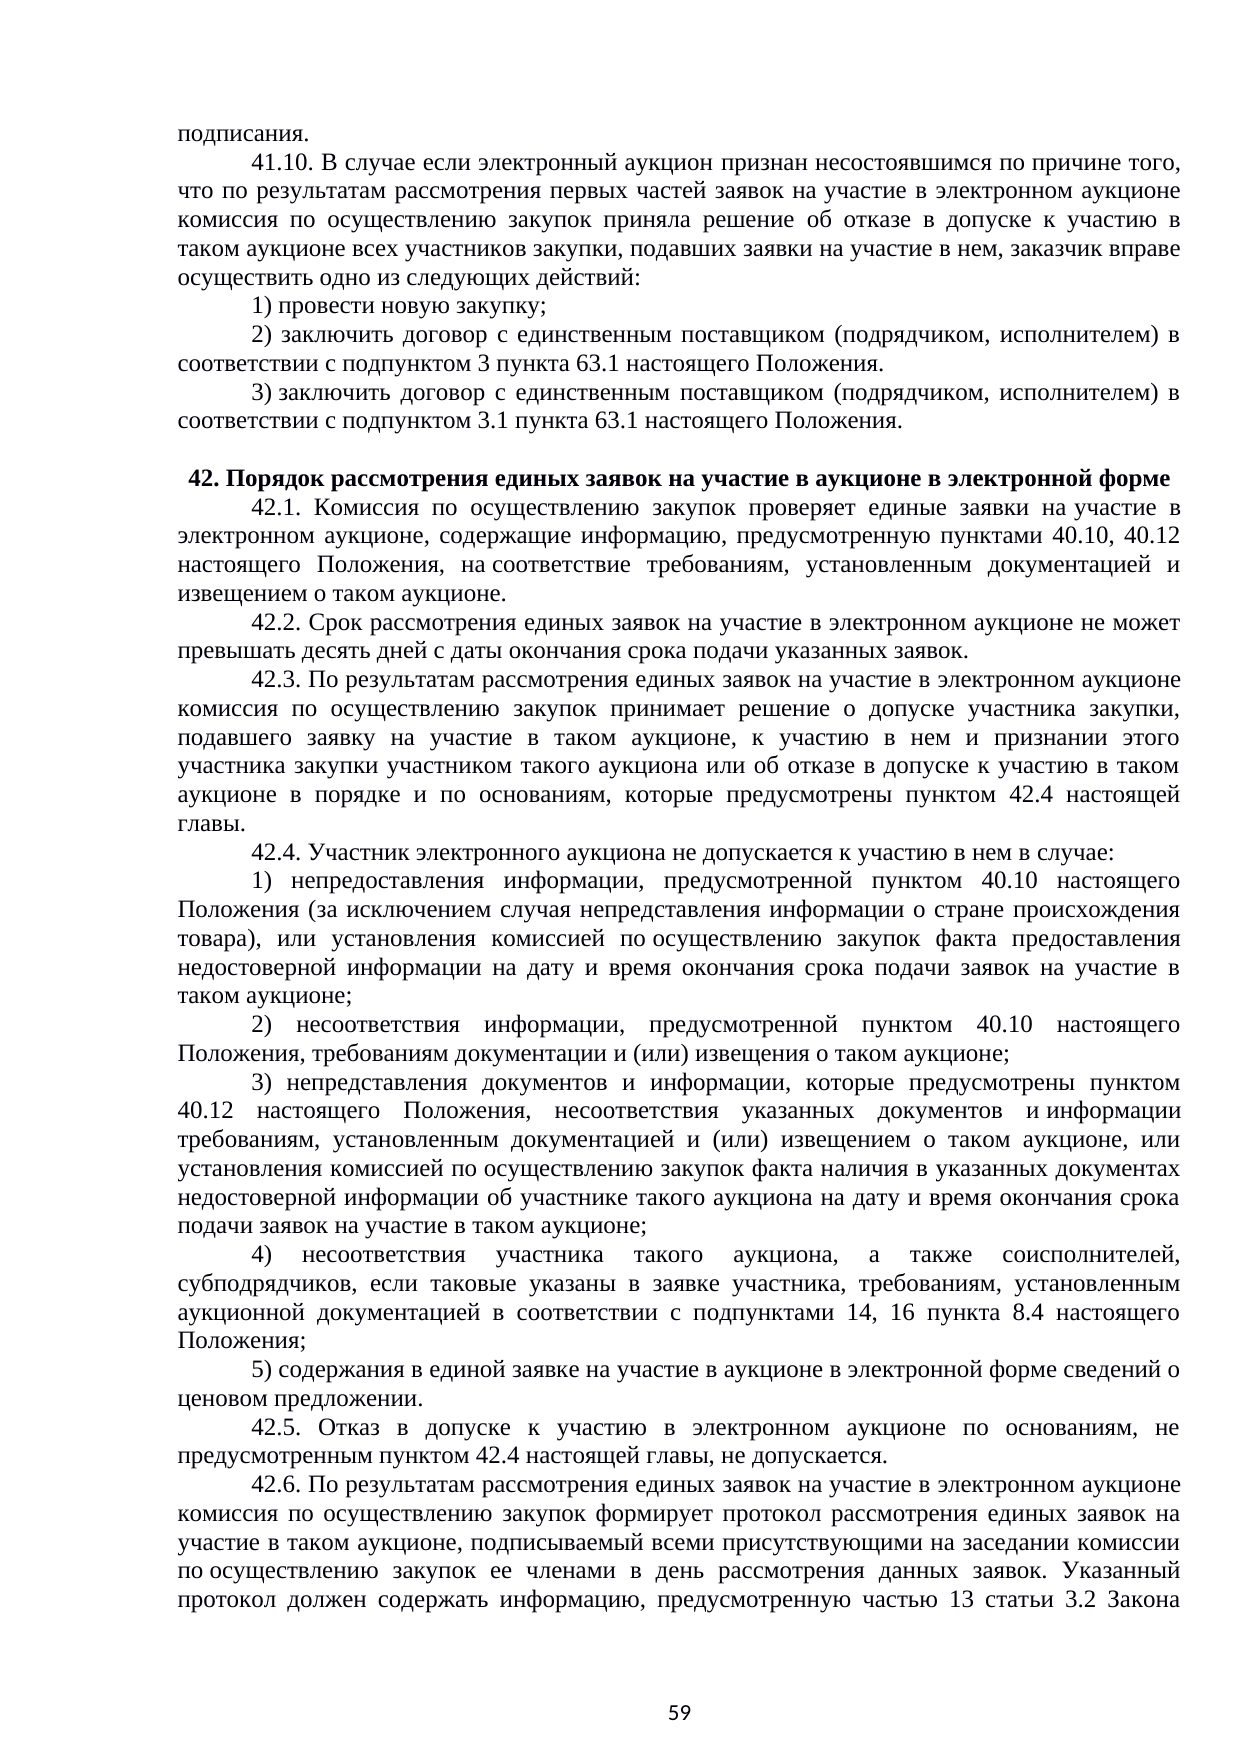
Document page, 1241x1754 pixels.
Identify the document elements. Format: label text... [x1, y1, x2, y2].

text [177, 118, 1181, 147]
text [177, 1469, 1181, 1613]
text 4) несоответствия участника такого аукциона, а также соисполнителей, субподрядчиков, если таковые указаны в заявке участника, требованиям, установленным аукционной документацией в соответствии с подпунктами 14, 16 пункта 8.4 настоящего Положения; [177, 1239, 1181, 1354]
text 42.1. Комиссия по осуществлению закупок проверяет единые заявки на участие в электронном аукционе, содержащие информацию, предусмотренную пунктами 40.10, 40.12 настоящего Положения, на соответствие требованиям, установленным документацией и извещением о таком аукционе. [177, 492, 1181, 607]
text 3) непредставления документов и информации, которые предусмотрены пунктом 40.12 настоящего Положения, несоответствия указанных документов и информации требованиям, установленным документацией и (или) извещением о таком аукционе, или установления комиссией по осуществлению закупок факта наличия в указанных документах недостоверной информации об участнике такого аукциона на дату и время окончания срока подачи заявок на участие в таком аукционе; [177, 1067, 1181, 1239]
text 1) провести новую закупку; [177, 291, 1181, 319]
text 1) непредоставления информации, предусмотренной пунктом 40.10 настоящего Положения (за исключением случая непредставления информации о стране происхождения товара), или установления комиссией по осуществлению закупок факта предоставления недостоверной информации на дату и время окончания срока подачи заявок на участие в таком аукционе; [177, 866, 1181, 1009]
text 42.5. Отказ в допуске к участию в электронном аукционе по основаниям, не предусмотренным пунктом 42.4 настоящей главы, не допускается. [177, 1412, 1181, 1469]
text 41.10. В случае если электронный аукцион признан несостоявшимся по причине того, что по результатам рассмотрения первых частей заявок на участие в электронном аукционе комиссия по осуществлению закупок приняла решение об отказе в допуске к участию в таком аукционе всех участников закупки, подавших заявки на участие в нем, заказчик вправе осуществить одно из следующих действий: [177, 147, 1181, 291]
text 3) заключить договор с единственным поставщиком (подрядчиком, исполнителем) в соответствии с подпунктом 3.1 пункта 63.1 настоящего Положения. [177, 377, 1181, 434]
text 2) заключить договор с единственным поставщиком (подрядчиком, исполнителем) в соответствии с подпунктом 3 пункта 63.1 настоящего Положения. [177, 319, 1181, 377]
subtitle 42. Порядок рассмотрения единых заявок на участие в аукционе в электронной форме [177, 463, 1181, 492]
text 42.4. Участник электронного аукциона не допускается к участию в нем в случае: [177, 837, 1181, 866]
text 2) несоответствия информации, предусмотренной пунктом 40.10 настоящего Положения, требованиям документации и (или) извещения о таком аукционе; [177, 1009, 1181, 1067]
text 42.2. Срок рассмотрения единых заявок на участие в электронном аукционе не может превышать десять дней с даты окончания срока подачи указанных заявок. [177, 607, 1181, 664]
text 42.3. По результатам рассмотрения единых заявок на участие в электронном аукционе комиссия по осуществлению закупок принимает решение о допуске участника закупки, подавшего заявку на участие в таком аукционе, к участию в нем и признании этого участника закупки участником такого аукциона или об отказе в допуске к участию в таком аукционе в порядке и по основаниям, которые предусмотрены пунктом 42.4 настоящей главы. [177, 664, 1181, 837]
text 5) содержания в единой заявке на участие в аукционе в электронной форме сведений о ценовом предложении. [177, 1354, 1181, 1412]
